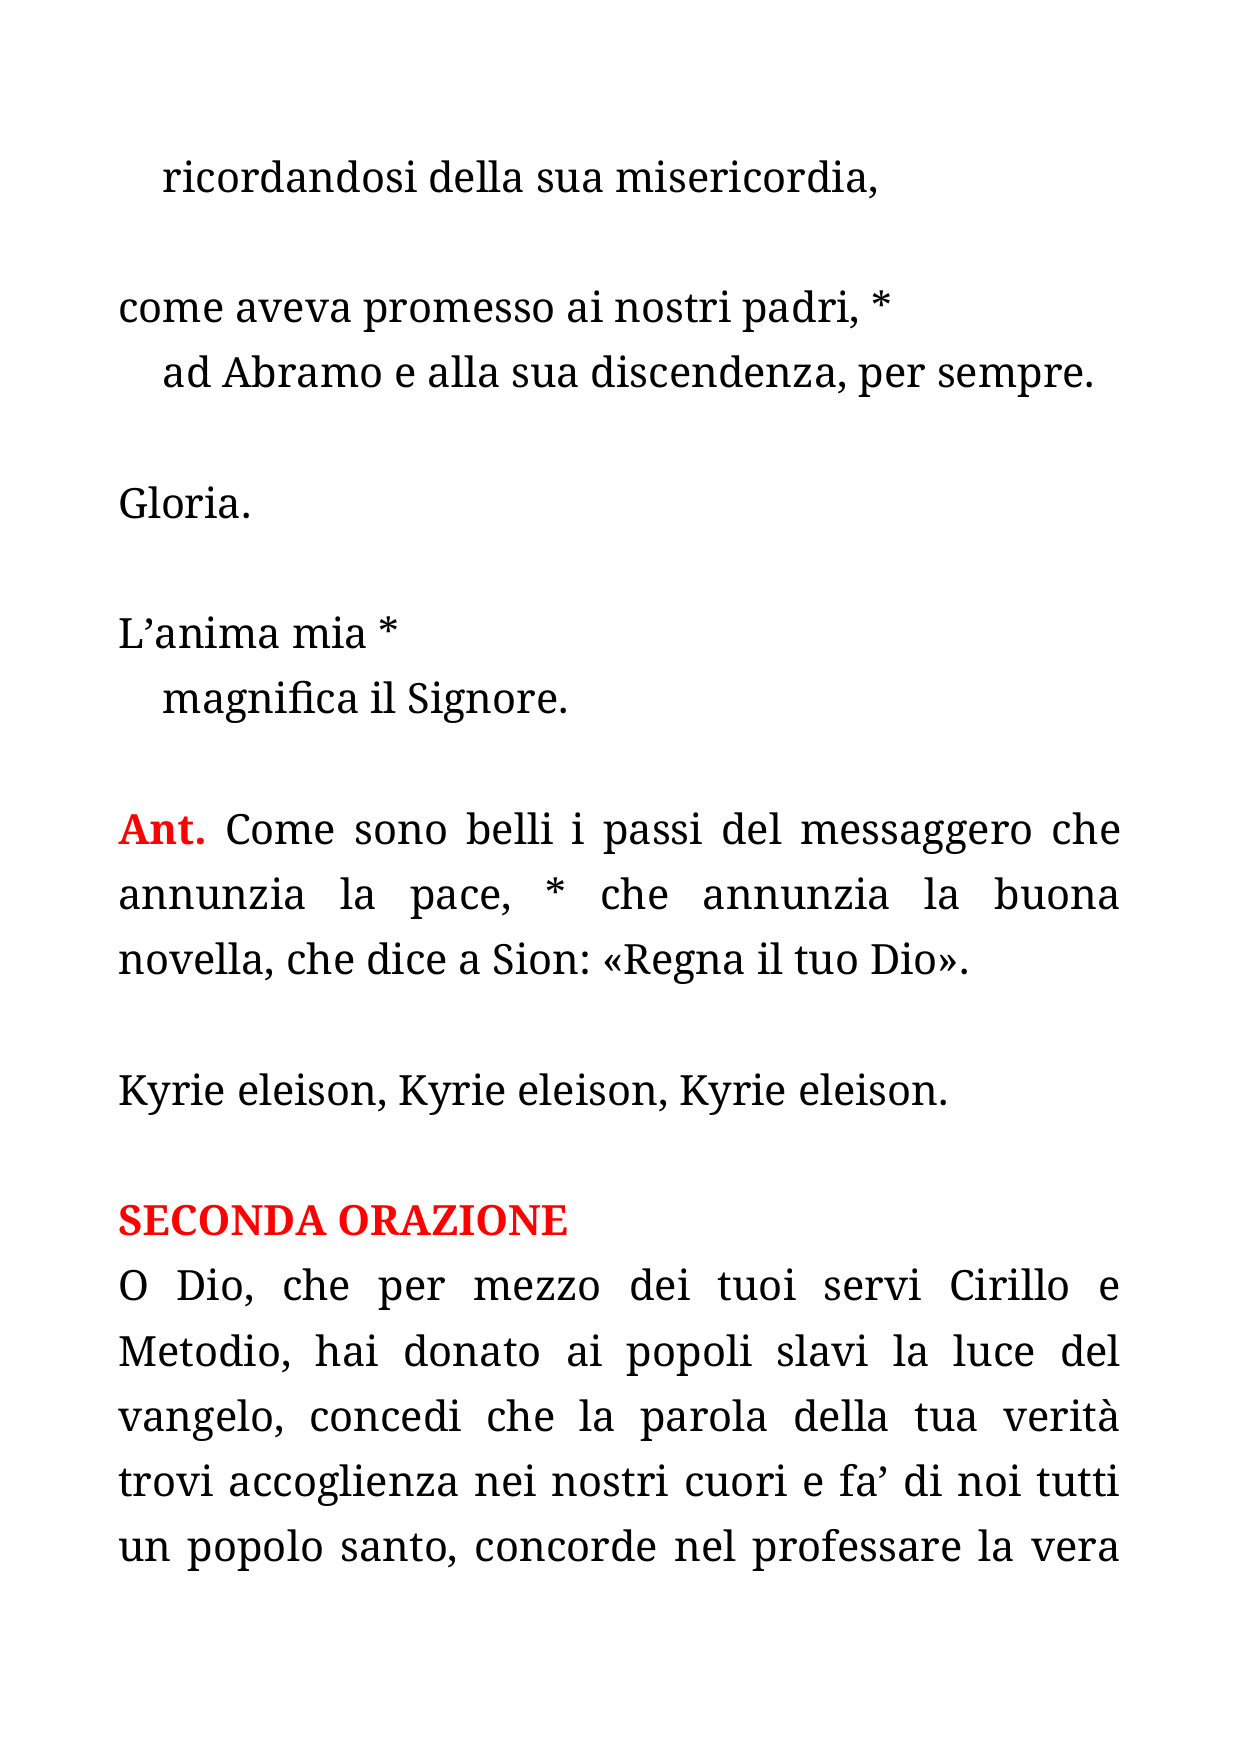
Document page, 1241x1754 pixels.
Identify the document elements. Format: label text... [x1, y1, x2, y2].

text SECONDA ORAZIONE [118, 1191, 1122, 1248]
text magnifica il Signore. [118, 669, 1122, 726]
text Kyrie eleison, Kyrie eleison, Kyrie eleison. [118, 1061, 1122, 1117]
text Gloria. [118, 474, 1122, 530]
text L’anima mia * [118, 604, 1122, 661]
text Ant. Come sono belli i passi del messaggero che annunzia la pace, * che annunzia la buona novella, che dice a Sion: «Regna il tuo Dio». [118, 800, 1122, 987]
text ad Abramo e alla sua discendenza, per sempre. [118, 343, 1122, 400]
text ricordandosi della sua misericordia, [118, 148, 1122, 204]
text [118, 1256, 1122, 1574]
text come aveva promesso ai nostri padri, * [118, 278, 1122, 335]
